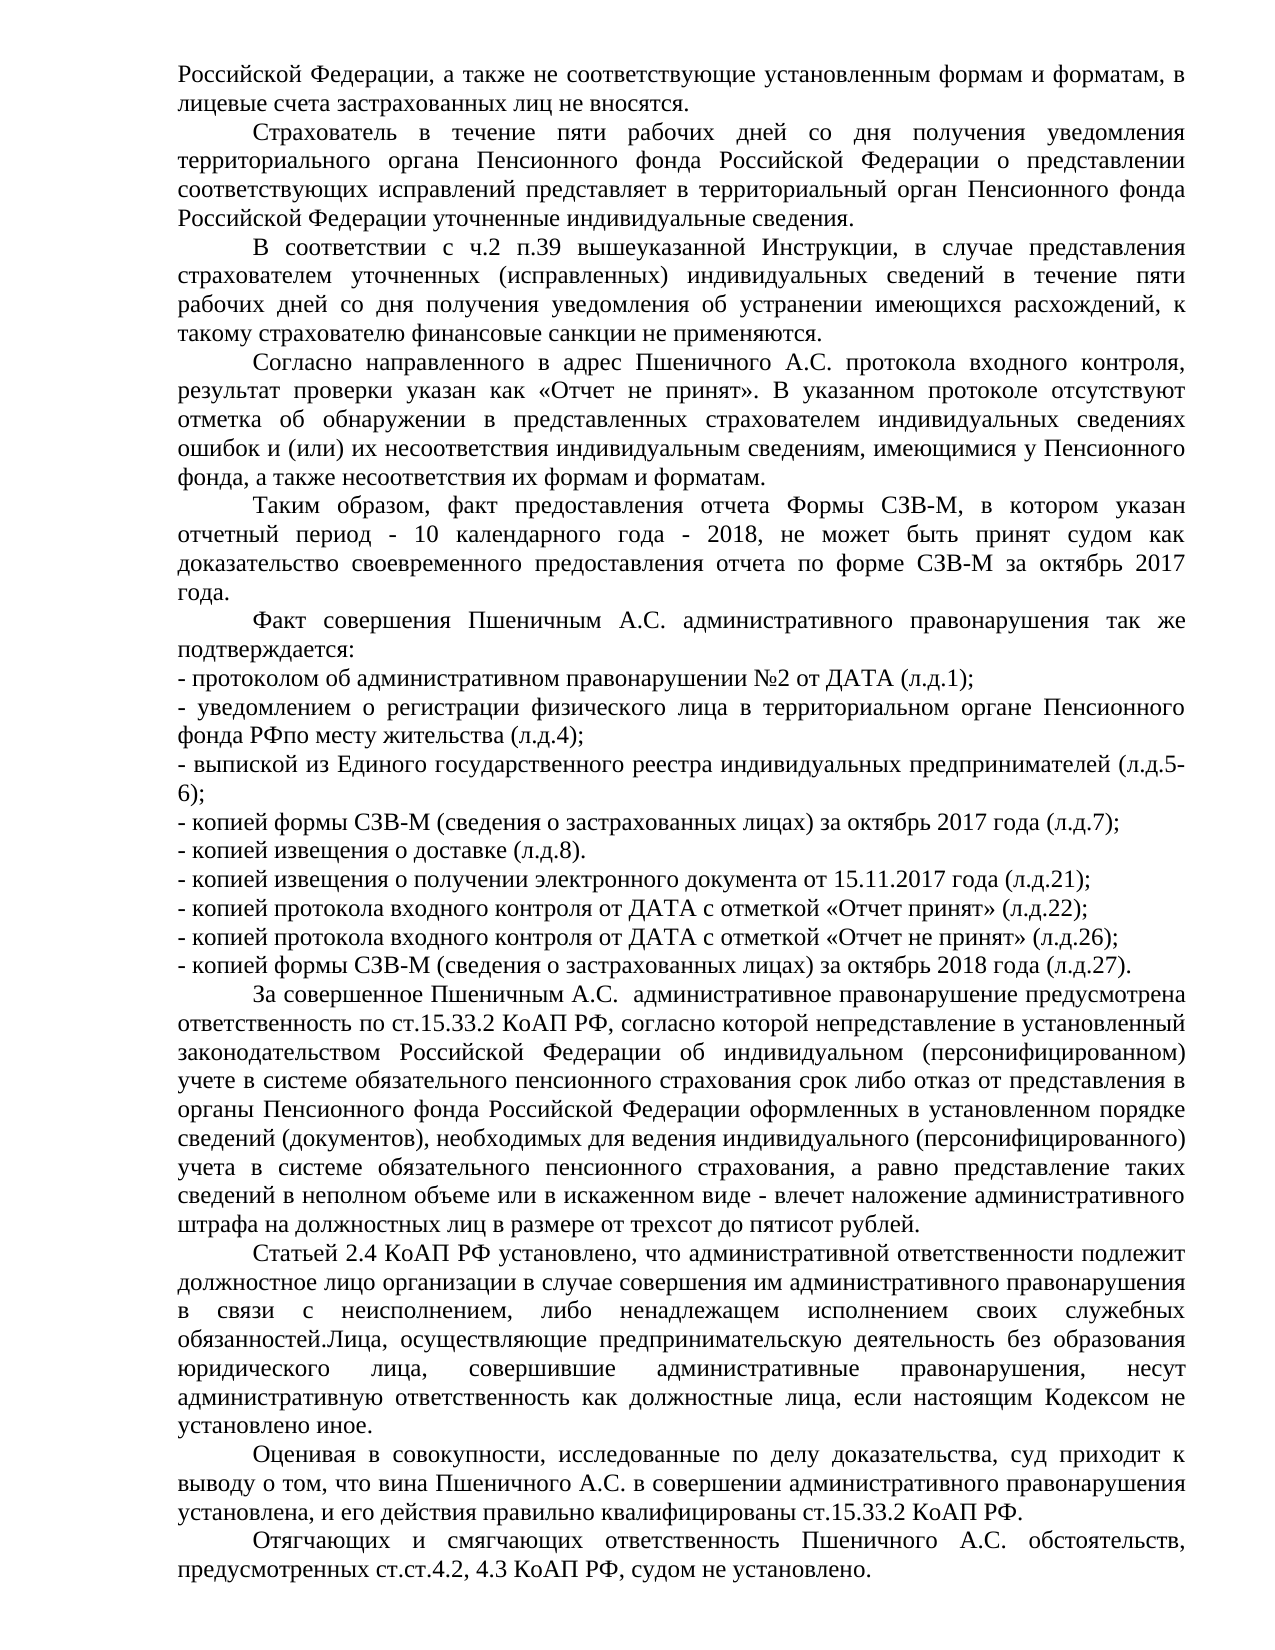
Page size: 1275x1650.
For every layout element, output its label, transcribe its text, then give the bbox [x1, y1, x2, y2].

text Оценивая в совокупности, исследованные по делу доказательства, суд приходит к выводу о том, что вина Пшеничного А.С. в совершении административного правонарушения установлена, и его действия правильно квалифицированы ст.15.33.2 КоАП РФ. [177, 1439, 1186, 1525]
text Таким образом, факт предоставления отчета Формы СЗВ-М, в котором указан отчетный период - 10 календарного года - 2018, не может быть принят судом как доказательство своевременного предоставления отчета по форме СЗВ-М за октябрь 2017 года. [177, 490, 1186, 605]
text - копией формы СЗВ-М (сведения о застрахованных лицах) за октябрь 2018 года (л.д.27). [177, 950, 1186, 979]
text За совершенное Пшеничным А.С. административное правонарушение предусмотрена ответственность по ст.15.33.2 КоАП РФ, согласно которой непредставление в установленный законодательством Российской Федерации об индивидуальном (персонифицированном) учете в системе обязательного пенсионного страхования срок либо отказ от представления в органы Пенсионного фонда Российской Федерации оформленных в установленном порядке сведений (документов), необходимых для ведения индивидуального (персонифицированного) учета в системе обязательного пенсионного страхования, а равно представление таких сведений в неполном объеме или в искаженном виде - влечет наложение административного штрафа на должностных лиц в размере от трехсот до пятисот рублей. [177, 979, 1186, 1238]
text Отягчающих и смягчающих ответственность Пшеничного А.С. обстоятельств, предусмотренных ст.ст.4.2, 4.3 КоАП РФ, судом не установлено. [177, 1525, 1186, 1583]
text - копией протокола входного контроля от ДАТА с отметкой «Отчет принят» (л.д.22); [177, 893, 1186, 922]
text Страхователь в течение пяти рабочих дней со дня получения уведомления территориального органа Пенсионного фонда Российской Федерации о представлении соответствующих исправлений представляет в территориальный орган Пенсионного фонда Российской Федерации уточненные индивидуальные сведения. [177, 117, 1186, 232]
text - копией формы СЗВ-М (сведения о застрахованных лицах) за октябрь 2017 года (л.д.7); [177, 807, 1186, 835]
text Статьей 2.4 КоАП РФ установлено, что административной ответственности подлежит должностное лицо организации в случае совершения им административного правонарушения в связи с неисполнением, либо ненадлежащем исполнением своих служебных обязанностей.Лица, осуществляющие предпринимательскую деятельность без образования юридического лица, совершившие административные правонарушения, несут административную ответственность как должностные лица, если настоящим Кодексом не установлено иное. [177, 1238, 1186, 1439]
text - выпиской из Единого государственного реестра индивидуальных предпринимателей (л.д.5-6); [177, 749, 1186, 807]
text - копией извещения о доставке (л.д.8). [177, 835, 1186, 864]
text - уведомлением о регистрации физического лица в территориальном органе Пенсионного фонда РФпо месту жительства (л.д.4); [177, 692, 1186, 749]
text Факт совершения Пшеничным А.С. административного правонарушения так же подтверждается: [177, 605, 1186, 663]
text - копией извещения о получении электронного документа от 15.11.2017 года (л.д.21); [177, 864, 1186, 893]
text - протоколом об административном правонарушении №2 от ДАТА (л.д.1); [177, 663, 1186, 692]
text В соответствии с ч.2 п.39 вышеуказанной Инструкции, в случае представления страхователем уточненных (исправленных) индивидуальных сведений в течение пяти рабочих дней со дня получения уведомления об устранении имеющихся расхождений, к такому страхователю финансовые санкции не применяются. [177, 232, 1186, 347]
text - копией протокола входного контроля от ДАТА с отметкой «Отчет не принят» (л.д.26); [177, 922, 1186, 950]
text Согласно направленного в адрес Пшеничного А.С. протокола входного контроля, результат проверки указан как «Отчет не принят». В указанном протоколе отсутствуют отметка об обнаружении в представленных страхователем индивидуальных сведениях ошибок и (или) их несоответствия индивидуальным сведениям, имеющимися у Пенсионного фонда, а также несоответствия их формам и форматам. [177, 347, 1186, 490]
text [177, 59, 1186, 117]
